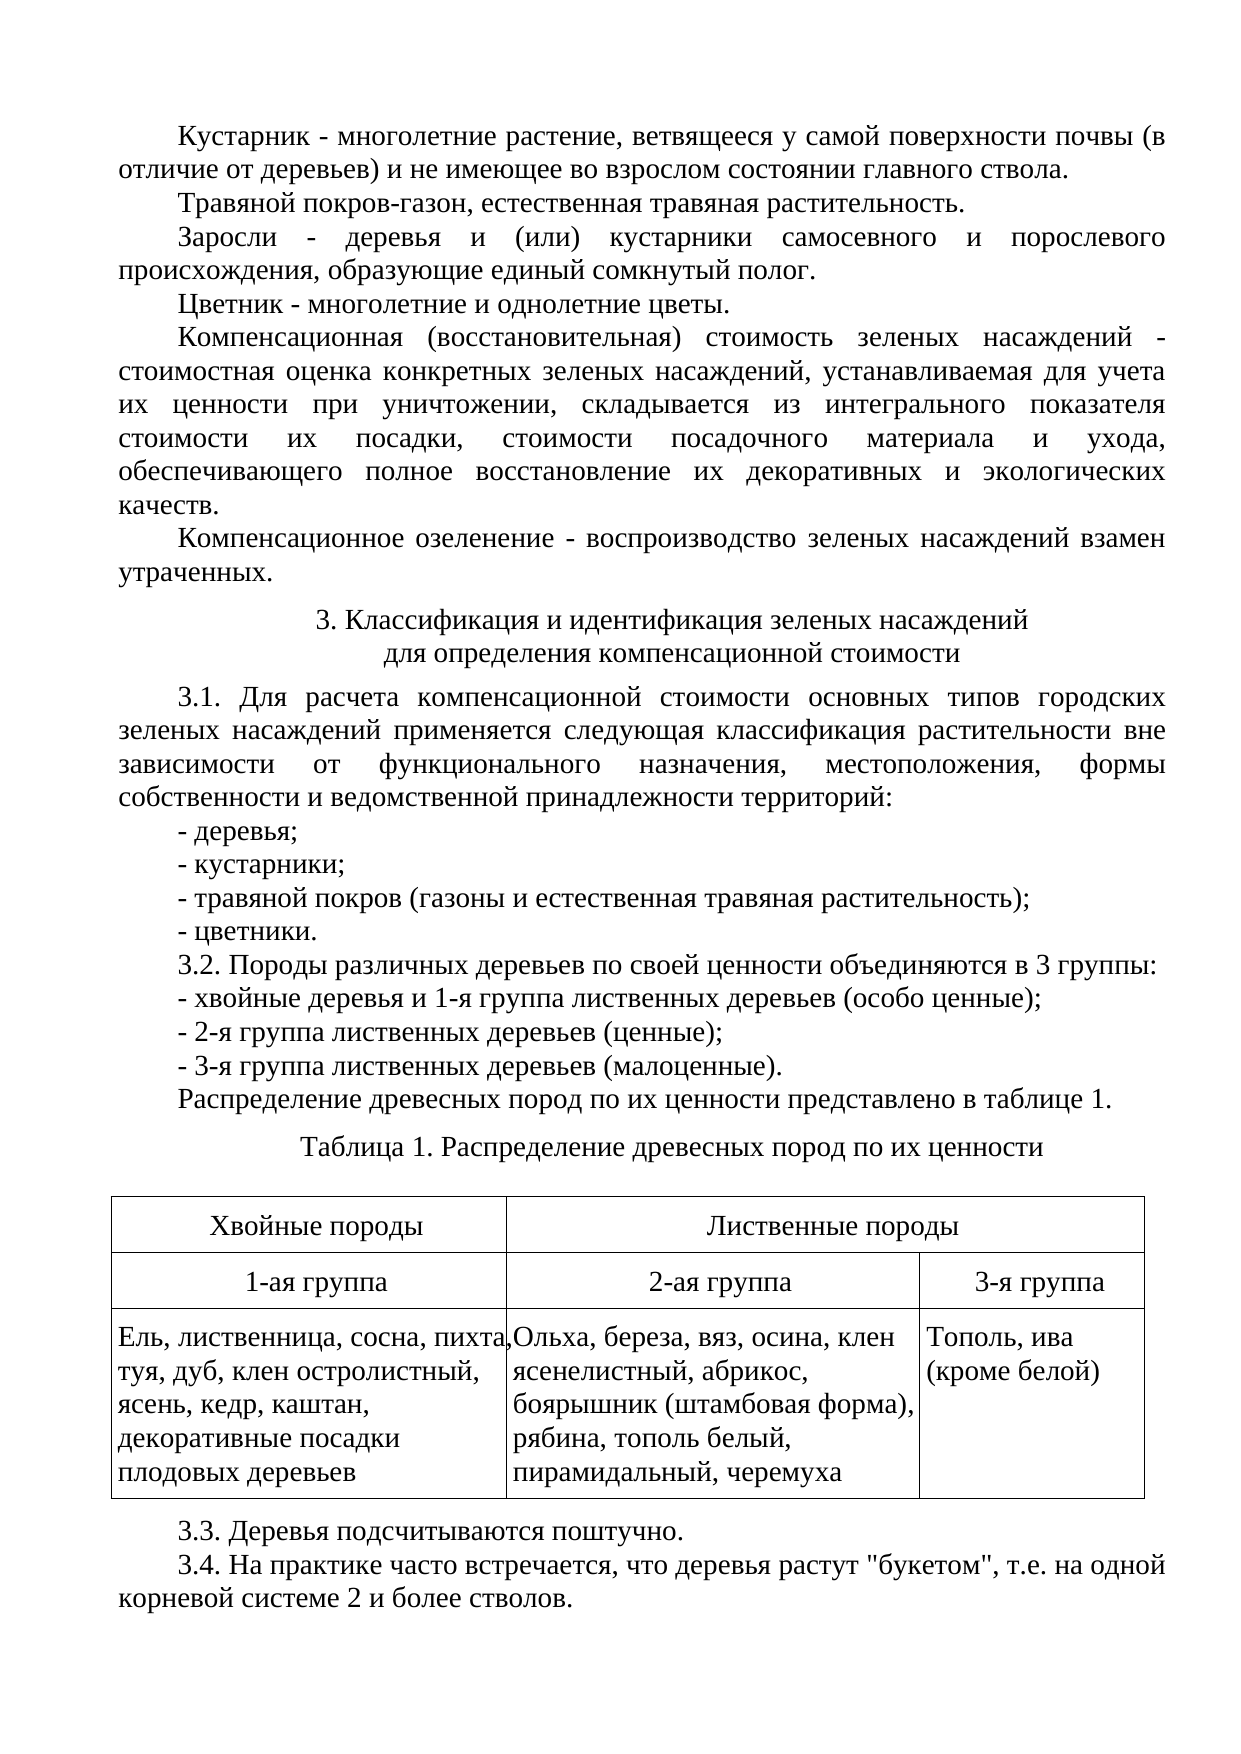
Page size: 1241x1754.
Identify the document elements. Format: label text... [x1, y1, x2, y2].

table_cell 1-ая группа [112, 1253, 506, 1308]
text - кустарники; [118, 846, 1167, 880]
text 3.3. Деревья подсчитываются поштучно. [118, 1513, 1167, 1547]
text Цветник - многолетние и однолетние цветы. [118, 286, 1167, 319]
table_cell 3-я группа [920, 1253, 1144, 1308]
text для определения компенсационной стоимости [118, 636, 1167, 669]
table_header Хвойные породы [112, 1197, 506, 1252]
text Травяной покров-газон, естественная травяная растительность. [118, 185, 1167, 219]
text Компенсационная (восстановительная) стоимость зеленых насаждений - стоимостная оценка конкретных зеленых насаждений, устанавливаемая для учета их ценности при уничтожении, складывается из интегрального показателя стоимости их посадки, стоимости посадочного материала и ухода, обеспечивающего полное восстановление их декоративных и экологических качеств. [118, 319, 1167, 521]
table_cell 2-ая группа [507, 1253, 919, 1308]
table_cell Ольха, береза, вяз, осина, клен ясенелистный, абрикос, боярышник (штамбовая форма), рябина, тополь белый, пирамидальный, черемуха [507, 1309, 919, 1498]
text 3.4. На практике часто встречается, что деревья растут "букетом", т.е. на одной корневой системе 2 и более стволов. [118, 1547, 1167, 1614]
text Кустарник - многолетние растение, ветвящееся у самой поверхности почвы (в отличие от деревьев) и не имеющее во взрослом состоянии главного ствола. [118, 118, 1167, 185]
table_cell Тополь, ива (кроме белой) [920, 1309, 1144, 1498]
text Таблица 1. Распределение древесных пород по их ценности [118, 1129, 1167, 1163]
text Распределение древесных пород по их ценности представлено в таблице 1. [118, 1081, 1167, 1115]
table_header Лиственные породы [507, 1197, 1144, 1252]
text 3.2. Породы различных деревьев по своей ценности объединяются в 3 группы: [118, 947, 1167, 981]
text - травяной покров (газоны и естественная травяная растительность); [118, 880, 1167, 913]
text - 2-я группа лиственных деревьев (ценные); [118, 1014, 1167, 1048]
text - деревья; [118, 813, 1167, 846]
table_cell Ель, лиственница, сосна, пихта, туя, дуб, клен остролистный, ясень, кедр, каштан, декоративные посадки плодовых деревьев [112, 1309, 506, 1498]
text - хвойные деревья и 1-я группа лиственных деревьев (особо ценные); [118, 981, 1167, 1014]
text 3.1. Для расчета компенсационной стоимости основных типов городских зеленых насаждений применяется следующая классификация растительности вне зависимости от функционального назначения, местоположения, формы собственности и ведомственной принадлежности территорий: [118, 679, 1167, 813]
text Заросли - деревья и (или) кустарники самосевного и порослевого происхождения, образующие единый сомкнутый полог. [118, 219, 1167, 286]
text Компенсационное озеленение - воспроизводство зеленых насаждений взамен утраченных. [118, 521, 1167, 588]
text - 3-я группа лиственных деревьев (малоценные). [118, 1048, 1167, 1081]
text - цветники. [118, 913, 1167, 947]
text 3. Классификация и идентификация зеленых насаждений [118, 602, 1167, 636]
